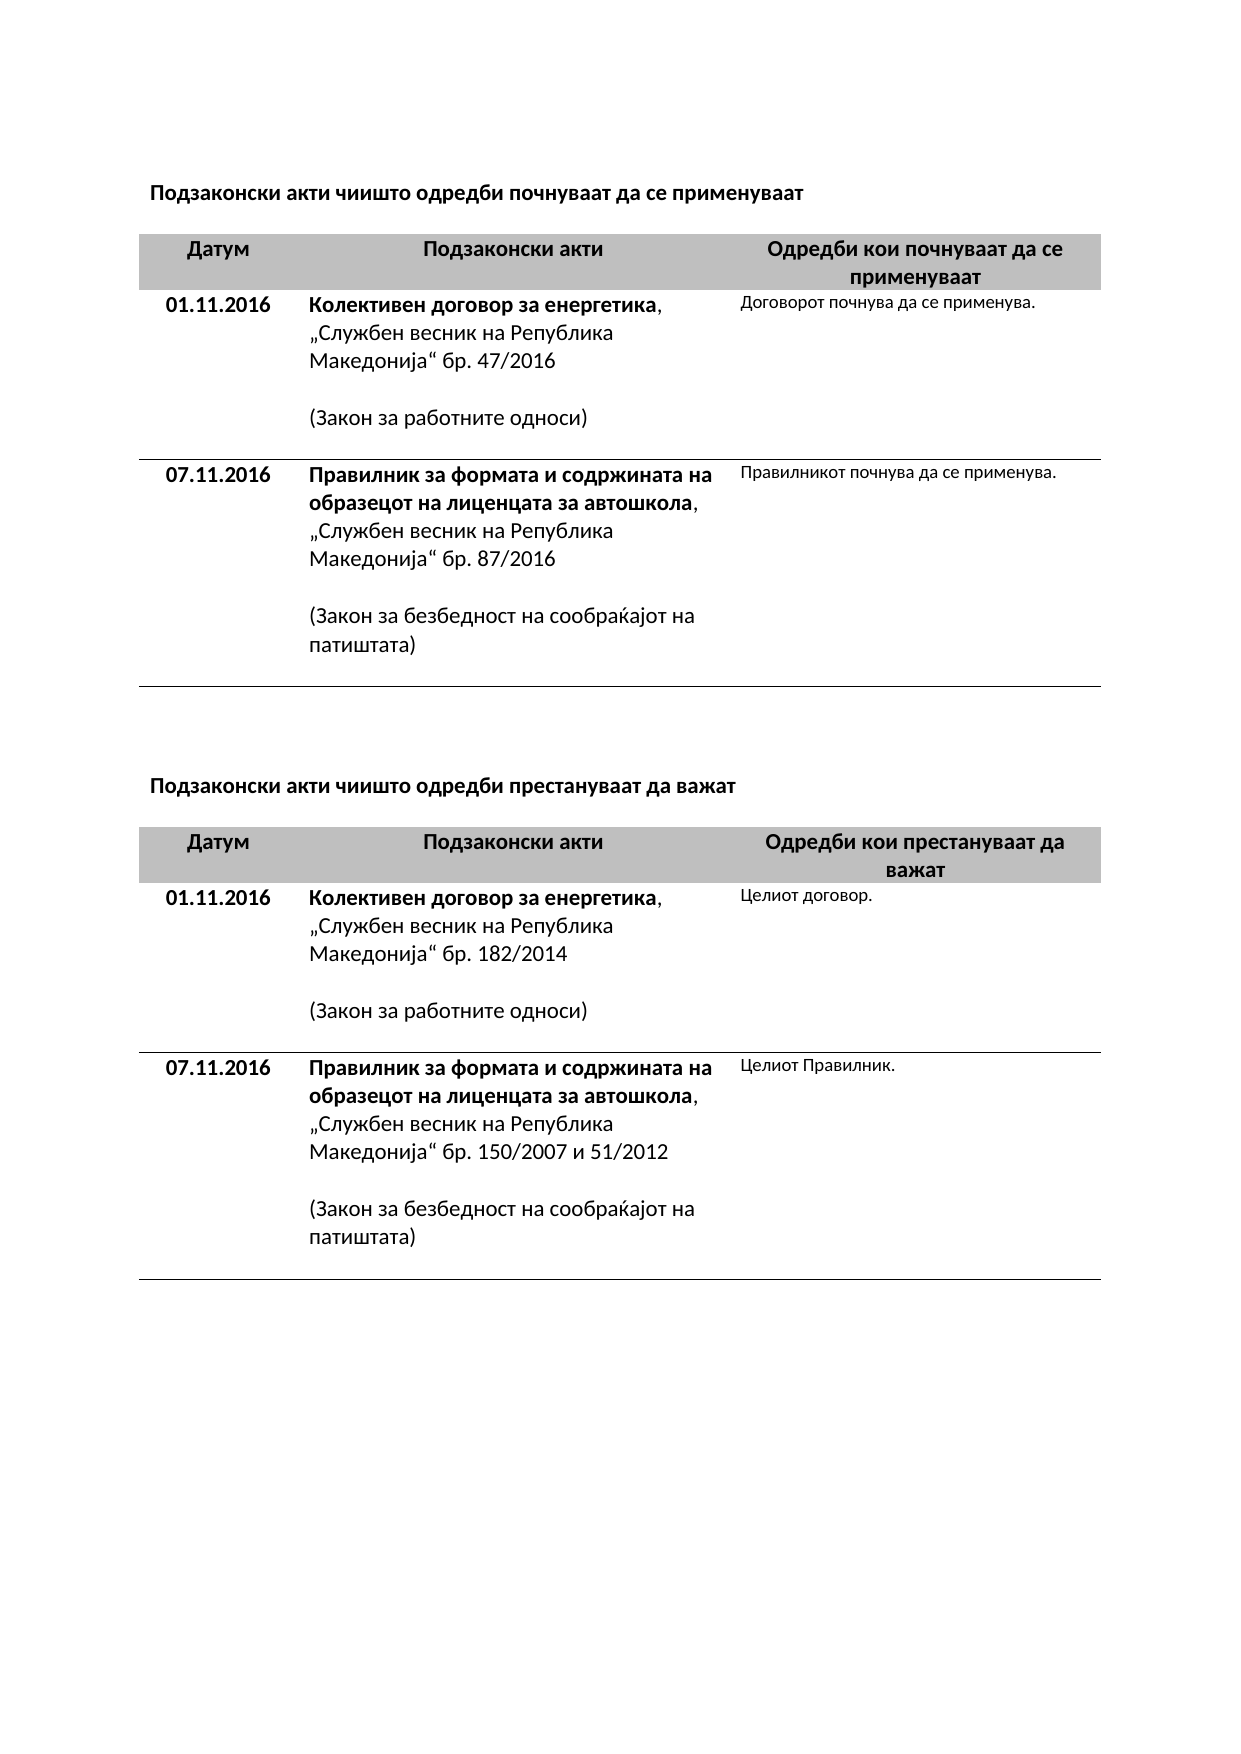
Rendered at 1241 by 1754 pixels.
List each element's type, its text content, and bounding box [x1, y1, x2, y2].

table_cell 07.11.2016 [139, 1053, 298, 1278]
table_header Одредби кои престануваат да важат [729, 827, 1101, 883]
table_cell Колективен договор за енергетика, „Службен весник на Република Македонија“ бр. 47/2016 (Закон за работните односи) [298, 290, 729, 459]
table_cell Правилникот почнува да се применува. [729, 460, 1101, 686]
table_cell 07.11.2016 [139, 460, 298, 686]
table_cell Целиот Правилник. [729, 1053, 1101, 1278]
table_header Одредби кои почнуваат да се применуваат [729, 234, 1101, 290]
text Подзаконски акти чиишто одредби почнуваат да се применуваат [150, 178, 1090, 206]
table_cell Правилник за формата и содржината на образецот на лиценцата за автошкола, „Службен весник на Република Македонија“ бр. 87/2016 (Закон за безбедност на сообраќајот на патиштата) [298, 460, 729, 686]
table_cell Договорот почнува да се применува. [729, 290, 1101, 459]
table_cell Колективен договор за енергетика, „Службен весник на Република Македонија“ бр. 182/2014 (Закон за работните односи) [298, 883, 729, 1052]
table_header Датум [139, 827, 298, 883]
text Подзаконски акти чиишто одредби престануваат да важат [150, 771, 1090, 799]
table_cell 01.11.2016 [139, 290, 298, 459]
table_cell Целиот договор. [729, 883, 1101, 1052]
table_cell Правилник за формата и содржината на образецот на лиценцата за автошкола, „Службен весник на Република Македонија“ бр. 150/2007 и 51/2012 (Закон за безбедност на сообраќајот на патиштата) [298, 1053, 729, 1278]
table_header Датум [139, 234, 298, 290]
table_header Подзаконски акти [298, 234, 729, 290]
table_cell 01.11.2016 [139, 883, 298, 1052]
table_header Подзаконски акти [298, 827, 729, 883]
